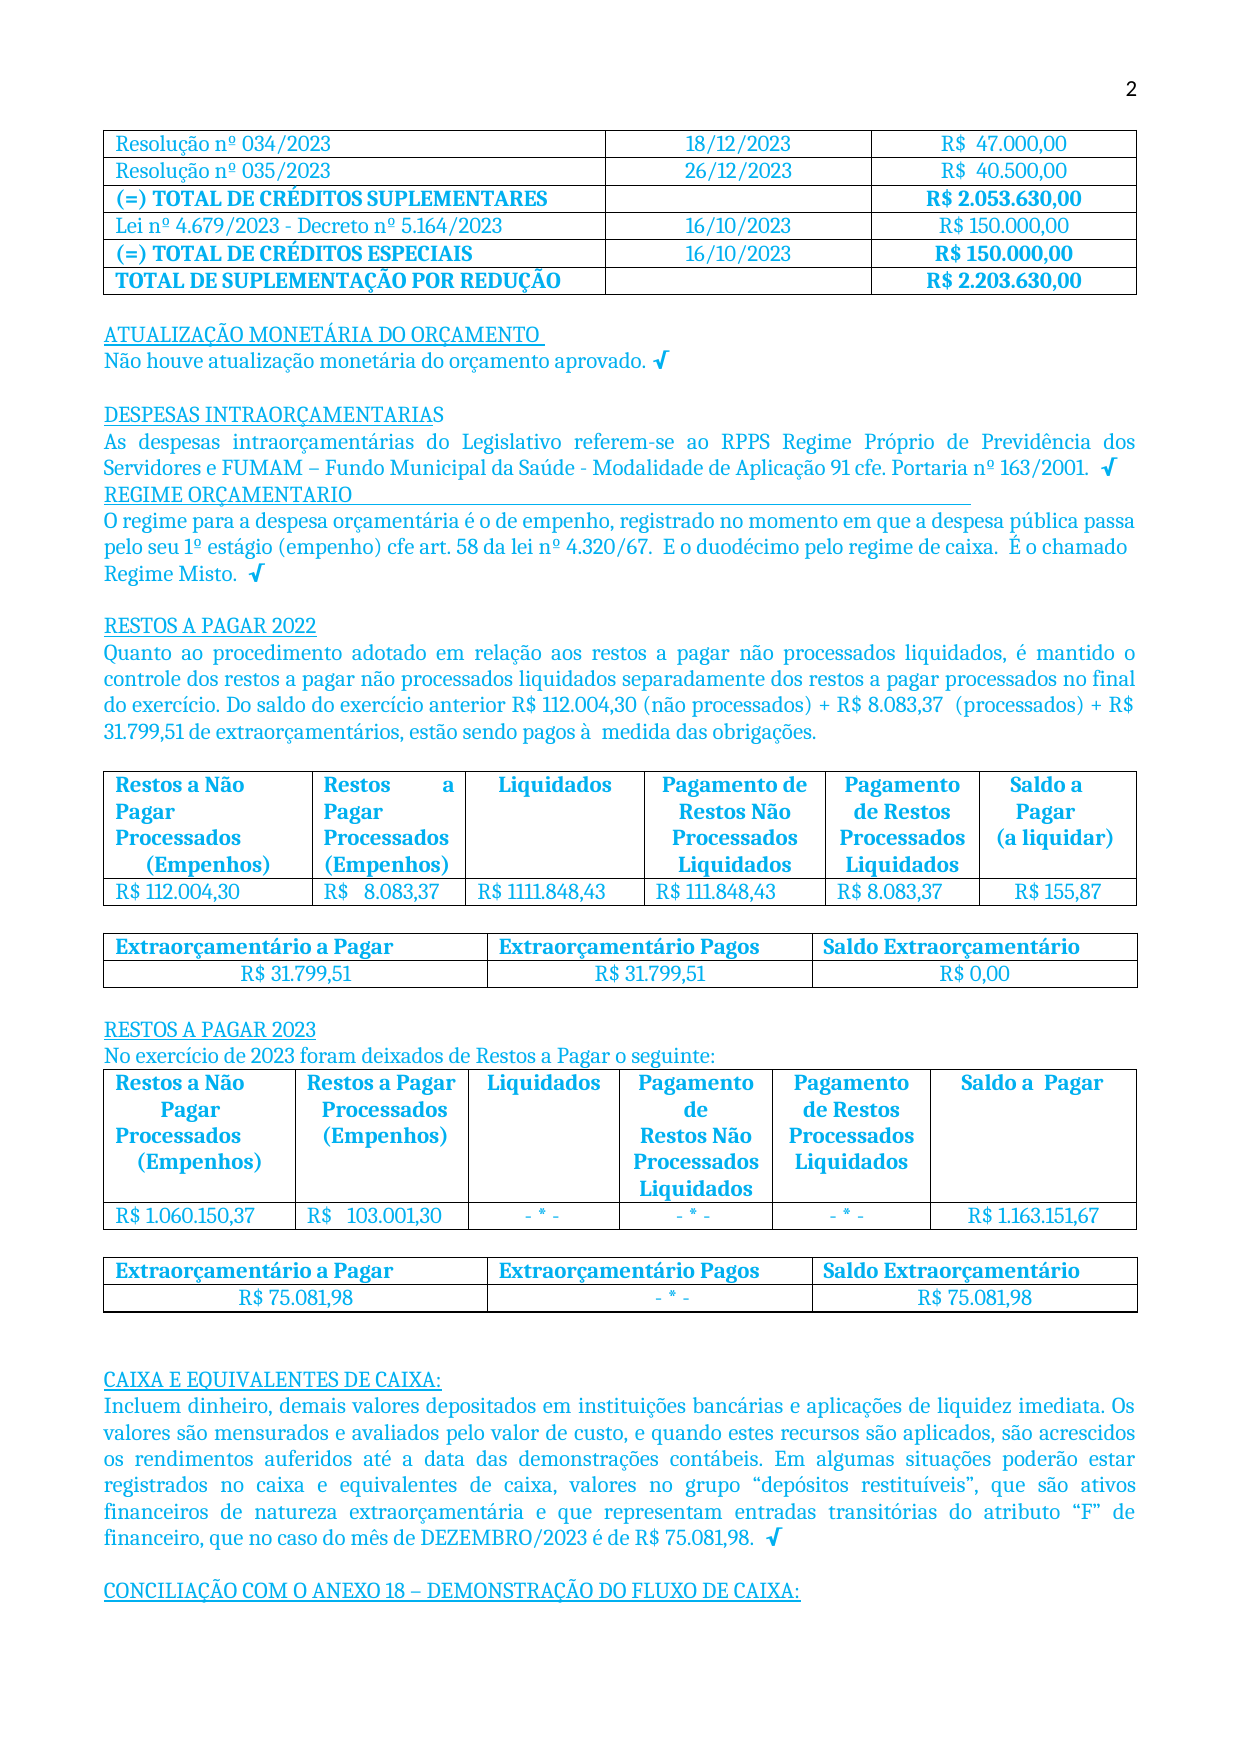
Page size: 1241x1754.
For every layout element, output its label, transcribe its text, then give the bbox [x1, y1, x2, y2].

text Quanto ao procedimento adotado em relação aos restos a pagar não processados liquidados, é mantido o controle dos restos a pagar não processados liquidados separadamente dos restos a pagar processados no final do exercício. Do saldo do exercício anterior R$ 112.004,30 (não processados) + R$ 8.083,37 (processados) + R$ 31.799,51 de extraorçamentários, estão sendo pagos à medida das obrigações. [103, 639, 1137, 745]
table_cell - * - [469, 1203, 619, 1229]
table_header Pagamento de Restos Processados Liquidados [773, 1070, 930, 1202]
table_cell R$ 8.083,37 [313, 879, 465, 905]
table_cell 16/10/2023 [606, 240, 871, 267]
table_cell - * - [488, 1285, 812, 1311]
table_cell R$ 2.203.630,00 [872, 268, 1136, 294]
table_header Pagamento de Restos Processados Liquidados [826, 772, 979, 878]
table_header Extraorçamentário Pagos [488, 1258, 812, 1284]
text O regime para a despesa orçamentária é o de empenho, registrado no momento em que a despesa pública passa pelo seu 1º estágio (empenho) cfe art. 58 da lei nº 4.320/67. E o duodécimo pelo regime de caixa. É o chamado Regime Misto. √ [103, 508, 1137, 587]
table_cell R$ 103.001,30 [296, 1203, 468, 1229]
table_cell Lei nº 4.679/2023 - Decreto nº 5.164/2023 [104, 213, 605, 239]
table_cell R$ 31.799,51 [488, 961, 812, 987]
table_cell R$ 0,00 [813, 961, 1137, 987]
table_cell 26/12/2023 [606, 158, 871, 184]
table_cell Resolução nº 034/2023 [104, 131, 605, 157]
text REGIME ORÇAMENTARIO [103, 481, 1137, 508]
text As despesas intraorçamentárias do Legislativo referem-se ao RPPS Regime Próprio de Previdência dos Servidores e FUMAM – Fundo Municipal da Saúde - Modalidade de Aplicação 91 cfe. Portaria nº 163/2001. √ [103, 429, 1137, 481]
table_header Extraorçamentário Pagos [488, 934, 812, 960]
table_cell R$ 1.163.151,67 [931, 1203, 1136, 1229]
table_cell [606, 268, 871, 294]
table_cell R$ 112.004,30 [104, 879, 312, 905]
text Não houve atualização monetária do orçamento aprovado. √ [103, 348, 1137, 374]
table_cell R$ 150.000,00 [872, 240, 1136, 267]
table_header Saldo Extraorçamentário [813, 934, 1137, 960]
table_cell R$ 111.848,43 [645, 879, 825, 905]
table_header Restos a Pagar Processados (Empenhos) [296, 1070, 468, 1202]
table_cell - * - [773, 1203, 930, 1229]
table_cell R$ 31.799,51 [104, 961, 487, 987]
table_cell R$ 2.053.630,00 [872, 186, 1136, 212]
table_cell R$ 75.081,98 [104, 1285, 487, 1311]
table_header Restos a Não Pagar Processados (Empenhos) [104, 772, 312, 878]
table_header Liquidados [469, 1070, 619, 1202]
table_header Restos a Não Pagar Processados (Empenhos) [104, 1070, 295, 1202]
table_cell R$ 1.060.150,37 [104, 1203, 295, 1229]
table_cell 18/12/2023 [606, 131, 871, 157]
table_cell R$ 150.000,00 [872, 213, 1136, 239]
text CONCILIAÇÃO COM O ANEXO 18 – DEMONSTRAÇÃO DO FLUXO DE CAIXA: [103, 1578, 1137, 1604]
table_header Extraorçamentário a Pagar [104, 1258, 487, 1284]
table_cell R$ 40.500,00 [872, 158, 1136, 184]
table_cell R$ 155,87 [980, 879, 1136, 905]
text No exercício de 2023 foram deixados de Restos a Pagar o seguinte: [103, 1043, 1137, 1069]
table_header Saldo Extraorçamentário [813, 1258, 1137, 1284]
text Incluem dinheiro, demais valores depositados em instituições bancárias e aplicações de liquidez imediata. Os valores são mensurados e avaliados pelo valor de custo, e quando estes recursos são aplicados, são acrescidos os rendimentos auferidos até a data das demonstrações contábeis. Em algumas situações poderão estar registrados no caixa e equivalentes de caixa, valores no grupo “depósitos restituíveis”, que são ativos financeiros de natureza extraorçamentária e que representam entradas transitórias do atributo “F” de financeiro, que no caso do mês de DEZEMBRO/2023 é de R$ 75.081,98. √ [103, 1393, 1137, 1551]
table_cell 16/10/2023 [606, 213, 871, 239]
table_cell Resolução nº 035/2023 [104, 158, 605, 184]
table_header Restos a Pagar Processados (Empenhos) [313, 772, 465, 878]
table_cell R$ 47.000,00 [872, 131, 1136, 157]
table_cell (=) TOTAL DE CRÉDITOS ESPECIAIS [104, 240, 605, 267]
table_cell R$ 75.081,98 [813, 1285, 1137, 1311]
table_cell - * - [620, 1203, 772, 1229]
text CAIXA E EQUIVALENTES DE CAIXA: [103, 1339, 1137, 1393]
table_cell R$ 8.083,37 [826, 879, 979, 905]
text RESTOS A PAGAR 2023 [103, 1016, 1137, 1043]
table_header Pagamento de Restos Não Processados Liquidados [620, 1070, 772, 1202]
table_header Pagamento de Restos Não Processados Liquidados [645, 772, 825, 878]
table_cell R$ 1111.848,43 [466, 879, 644, 905]
table_header Saldo a Pagar (a liquidar) [980, 772, 1136, 878]
table_header Liquidados [466, 772, 644, 878]
table_cell [606, 186, 871, 212]
table_header Extraorçamentário a Pagar [104, 934, 487, 960]
text DESPESAS INTRAORÇAMENTARIAS [103, 374, 1137, 429]
text ATUALIZAÇÃO MONETÁRIA DO ORÇAMENTO [103, 322, 1137, 348]
text RESTOS A PAGAR 2022 [103, 613, 1137, 639]
table_cell TOTAL DE SUPLEMENTAÇÃO POR REDUÇÃO [104, 268, 605, 294]
table_cell (=) TOTAL DE CRÉDITOS SUPLEMENTARES [104, 186, 605, 212]
table_header Saldo a Pagar [931, 1070, 1136, 1202]
